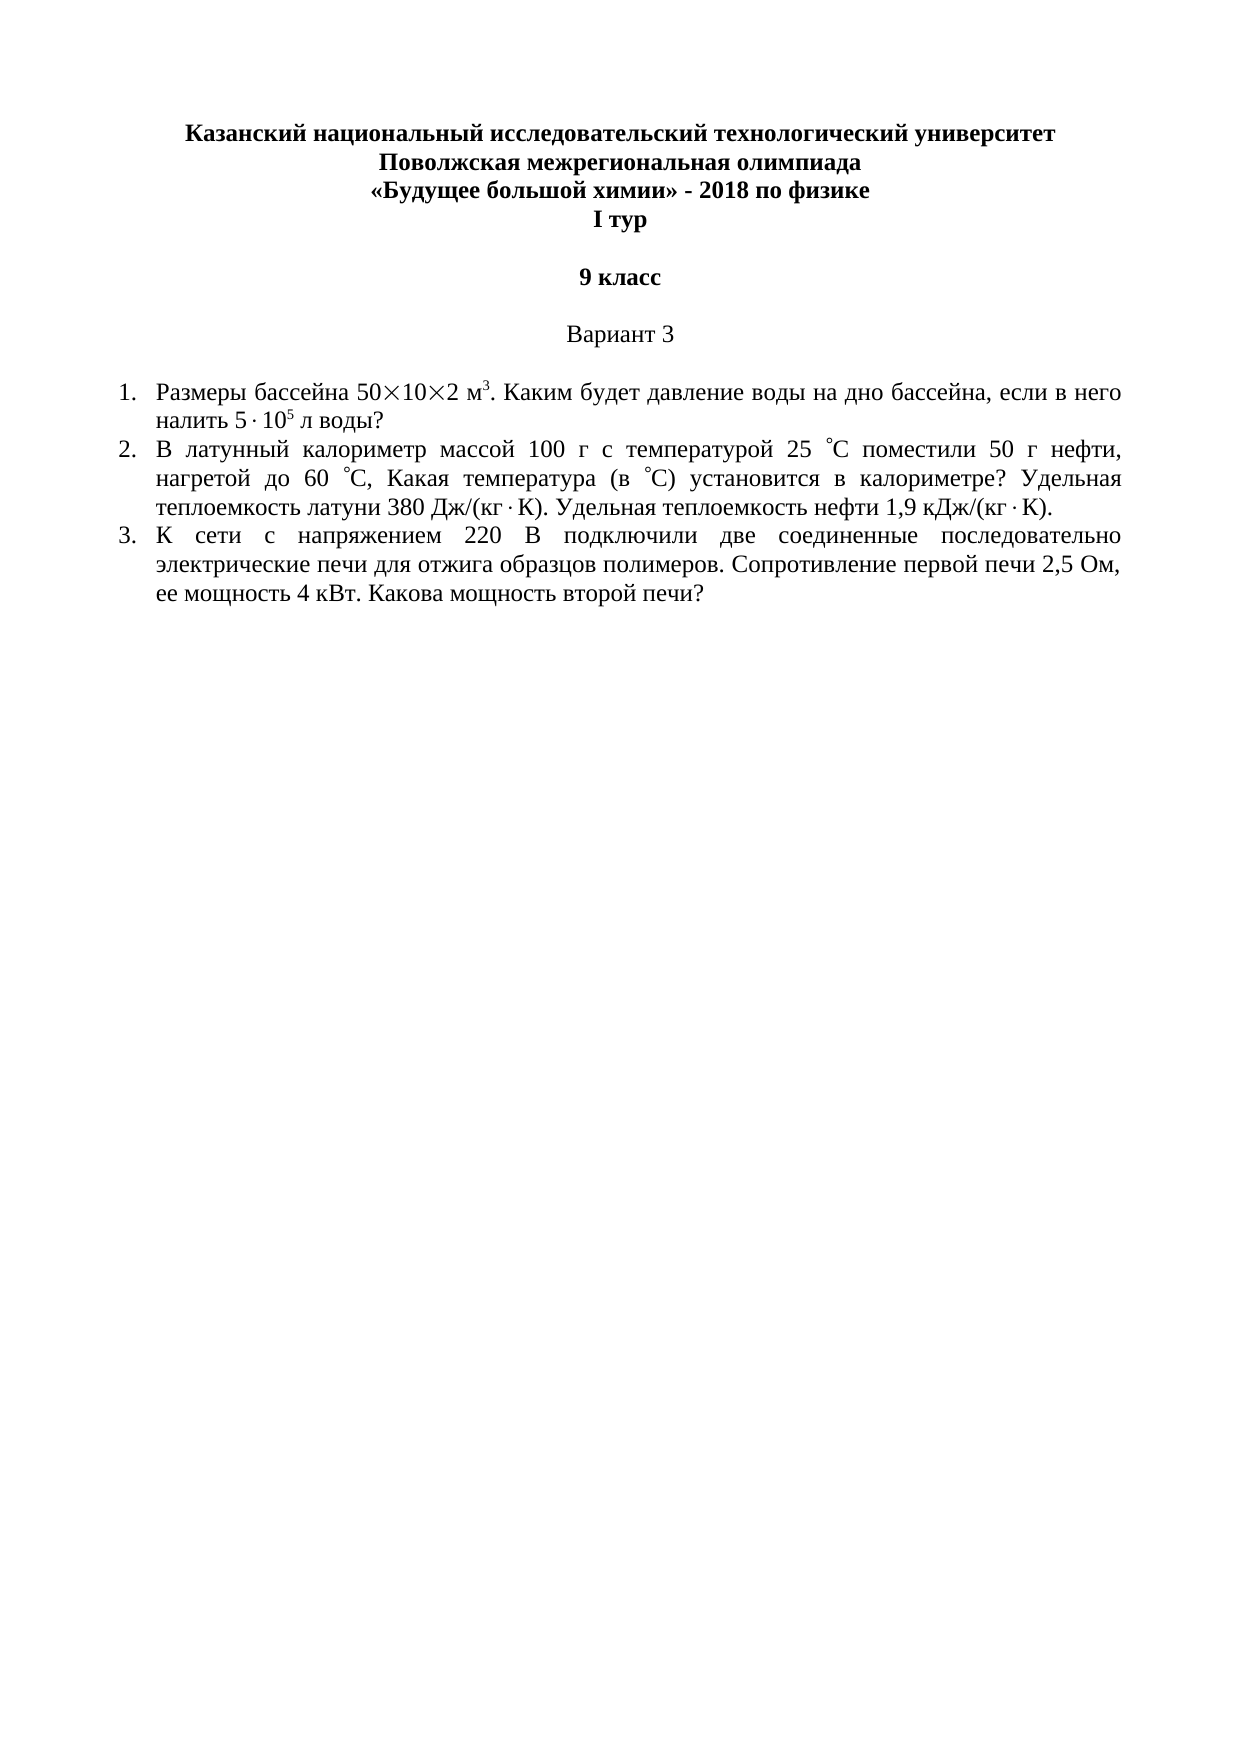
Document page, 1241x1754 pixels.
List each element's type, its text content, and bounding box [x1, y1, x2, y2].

text 9 класс [118, 262, 1122, 291]
list Размеры бассейна 50102 м3. Каким будет давление воды на дно бассейна, если в него налить 5105 л воды? [118, 377, 1122, 434]
text I тур [118, 204, 1122, 233]
text «Будущее большой химии» - 2018 по физике [118, 176, 1122, 204]
text Поволжская межрегиональная олимпиада [118, 147, 1122, 176]
text Казанский национальный исследовательский технологический университет [118, 118, 1122, 147]
list К сети с напряжением 220 В подключили две соединенные последовательно электрические печи для отжига образцов полимеров. Сопротивление первой печи 2,5 Ом, ее мощность 4 кВт. Какова мощность второй печи? [118, 521, 1122, 607]
text Вариант 3 [118, 319, 1122, 348]
list В латунный калориметр массой с температурой 25 С поместили нефти, нагретой до 60 С, Какая температура (в С) установится в калориметре? Удельная теплоемкость латуни 380 Дж/(кгК). Удельная теплоемкость нефти 1,9 кДж/(кгК). [118, 434, 1122, 521]
